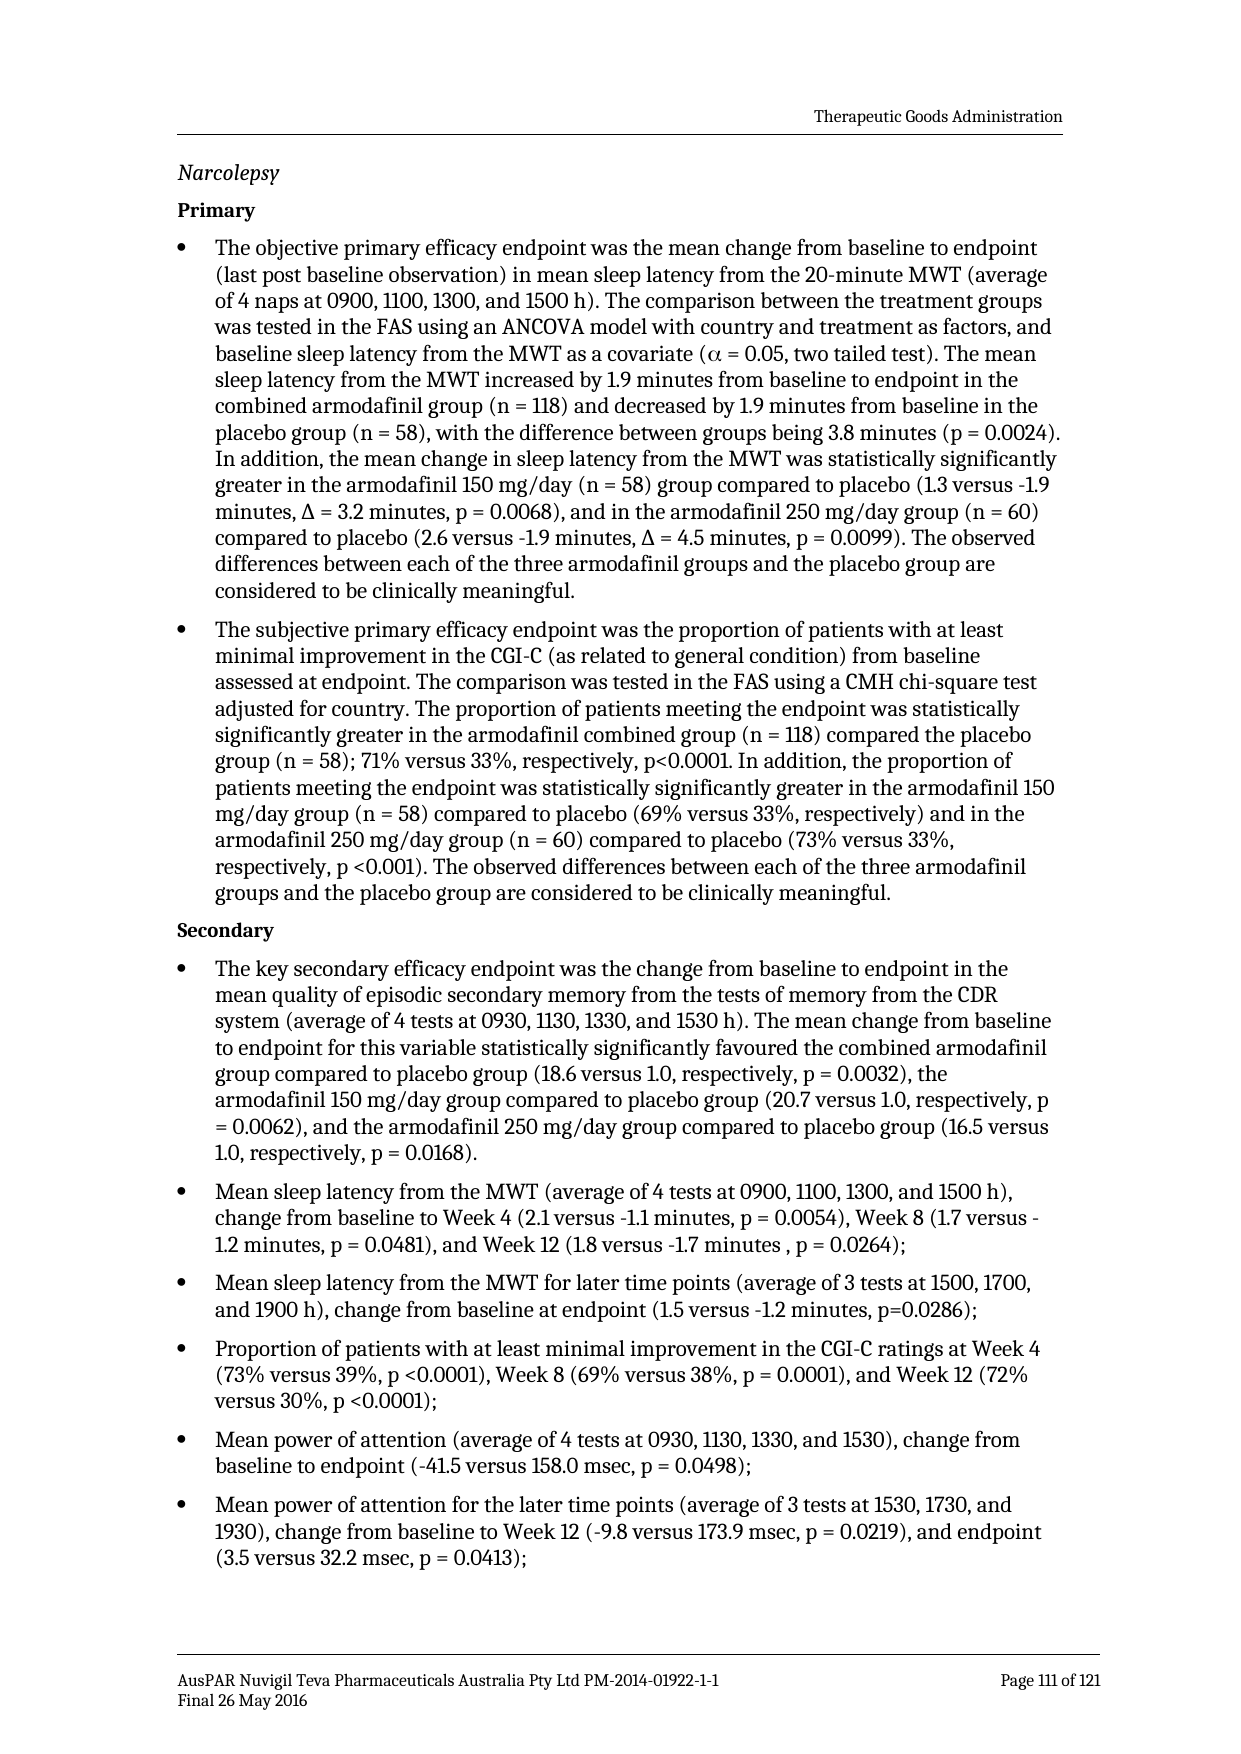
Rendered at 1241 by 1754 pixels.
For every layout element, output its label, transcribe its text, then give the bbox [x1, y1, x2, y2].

list The key secondary efficacy endpoint was the change from baseline to endpoint in the mean quality of episodic secondary memory from the tests of memory from the CDR system (average of 4 tests at 0930, 1130, 1330, and 1530 h). The mean change from baseline to endpoint for this variable statistically significantly favoured the combined armodafinil group compared to placebo group (18.6 versus 1.0, respectively, p = 0.0032), the armodafinil 150 mg/day group compared to placebo group (20.7 versus 1.0, respectively, p = 0.0062), and the armodafinil 250 mg/day group compared to placebo group (16.5 versus 1.0, respectively, p = 0.0168). [177, 955, 1063, 1166]
subtitle Secondary [177, 919, 1063, 943]
list Mean sleep latency from the MWT for later time points (average of 3 tests at 1500, 1700, and 1900 h), change from baseline at endpoint (1.5 versus -1.2 minutes, p=0.0286); [177, 1270, 1063, 1323]
list Mean power of attention (average of 4 tests at 0930, 1130, 1330, and 1530), change from baseline to endpoint (-41.5 versus 158.0 msec, p = 0.0498); [177, 1427, 1063, 1480]
subtitle Primary [177, 198, 1063, 222]
subtitle Narcolepsy [177, 160, 1063, 186]
list Mean sleep latency from the MWT (average of 4 tests at 0900, 1100, 1300, and 1500 h), change from baseline to Week 4 (2.1 versus -1.1 minutes, p = 0.0054), Week 8 (1.7 versus -1.2 minutes, p = 0.0481), and Week 12 (1.8 versus -1.7 minutes , p = 0.0264); [177, 1179, 1063, 1258]
list Proportion of patients with at least minimal improvement in the CGI-C ratings at Week 4 (73% versus 39%, p <0.0001), Week 8 (69% versus 38%, p = 0.0001), and Week 12 (72% versus 30%, p <0.0001); [177, 1335, 1063, 1414]
list Mean power of attention for the later time points (average of 3 tests at 1530, 1730, and 1930), change from baseline to Week 12 (-9.8 versus 173.9 msec, p = 0.0219), and endpoint (3.5 versus 32.2 msec, p = 0.0413); [177, 1492, 1063, 1571]
list The objective primary efficacy endpoint was the mean change from baseline to endpoint (last post baseline observation) in mean sleep latency from the 20-minute MWT (average of 4 naps at 0900, 1100, 1300, and 1500 h). The comparison between the treatment groups was tested in the FAS using an ANCOVA model with country and treatment as factors, and baseline sleep latency from the MWT as a covariate ( = 0.05, two tailed test). The mean sleep latency from the MWT increased by 1.9 minutes from baseline to endpoint in the combined armodafinil group (n = 118) and decreased by 1.9 minutes from baseline in the placebo group (n = 58), with the difference between groups being 3.8 minutes (p = 0.0024). In addition, the mean change in sleep latency from the MWT was statistically significantly greater in the armodafinil 150 mg/day (n = 58) group compared to placebo (1.3 versus -1.9 minutes, ∆ = 3.2 minutes, p = 0.0068), and in the armodafinil 250 mg/day group (n = 60) compared to placebo (2.6 versus -1.9 minutes, ∆ = 4.5 minutes, p = 0.0099). The observed differences between each of the three armodafinil groups and the placebo group are considered to be clinically meaningful. [177, 235, 1063, 604]
list The subjective primary efficacy endpoint was the proportion of patients with at least minimal improvement in the CGI-C (as related to general condition) from baseline assessed at endpoint. The comparison was tested in the FAS using a CMH chi-square test adjusted for country. The proportion of patients meeting the endpoint was statistically significantly greater in the armodafinil combined group (n = 118) compared the placebo group (n = 58); 71% versus 33%, respectively, p<0.0001. In addition, the proportion of patients meeting the endpoint was statistically significantly greater in the armodafinil 150 mg/day group (n = 58) compared to placebo (69% versus 33%, respectively) and in the armodafinil 250 mg/day group (n = 60) compared to placebo (73% versus 33%, respectively, p <0.001). The observed differences between each of the three armodafinil groups and the placebo group are considered to be clinically meaningful. [177, 616, 1063, 906]
